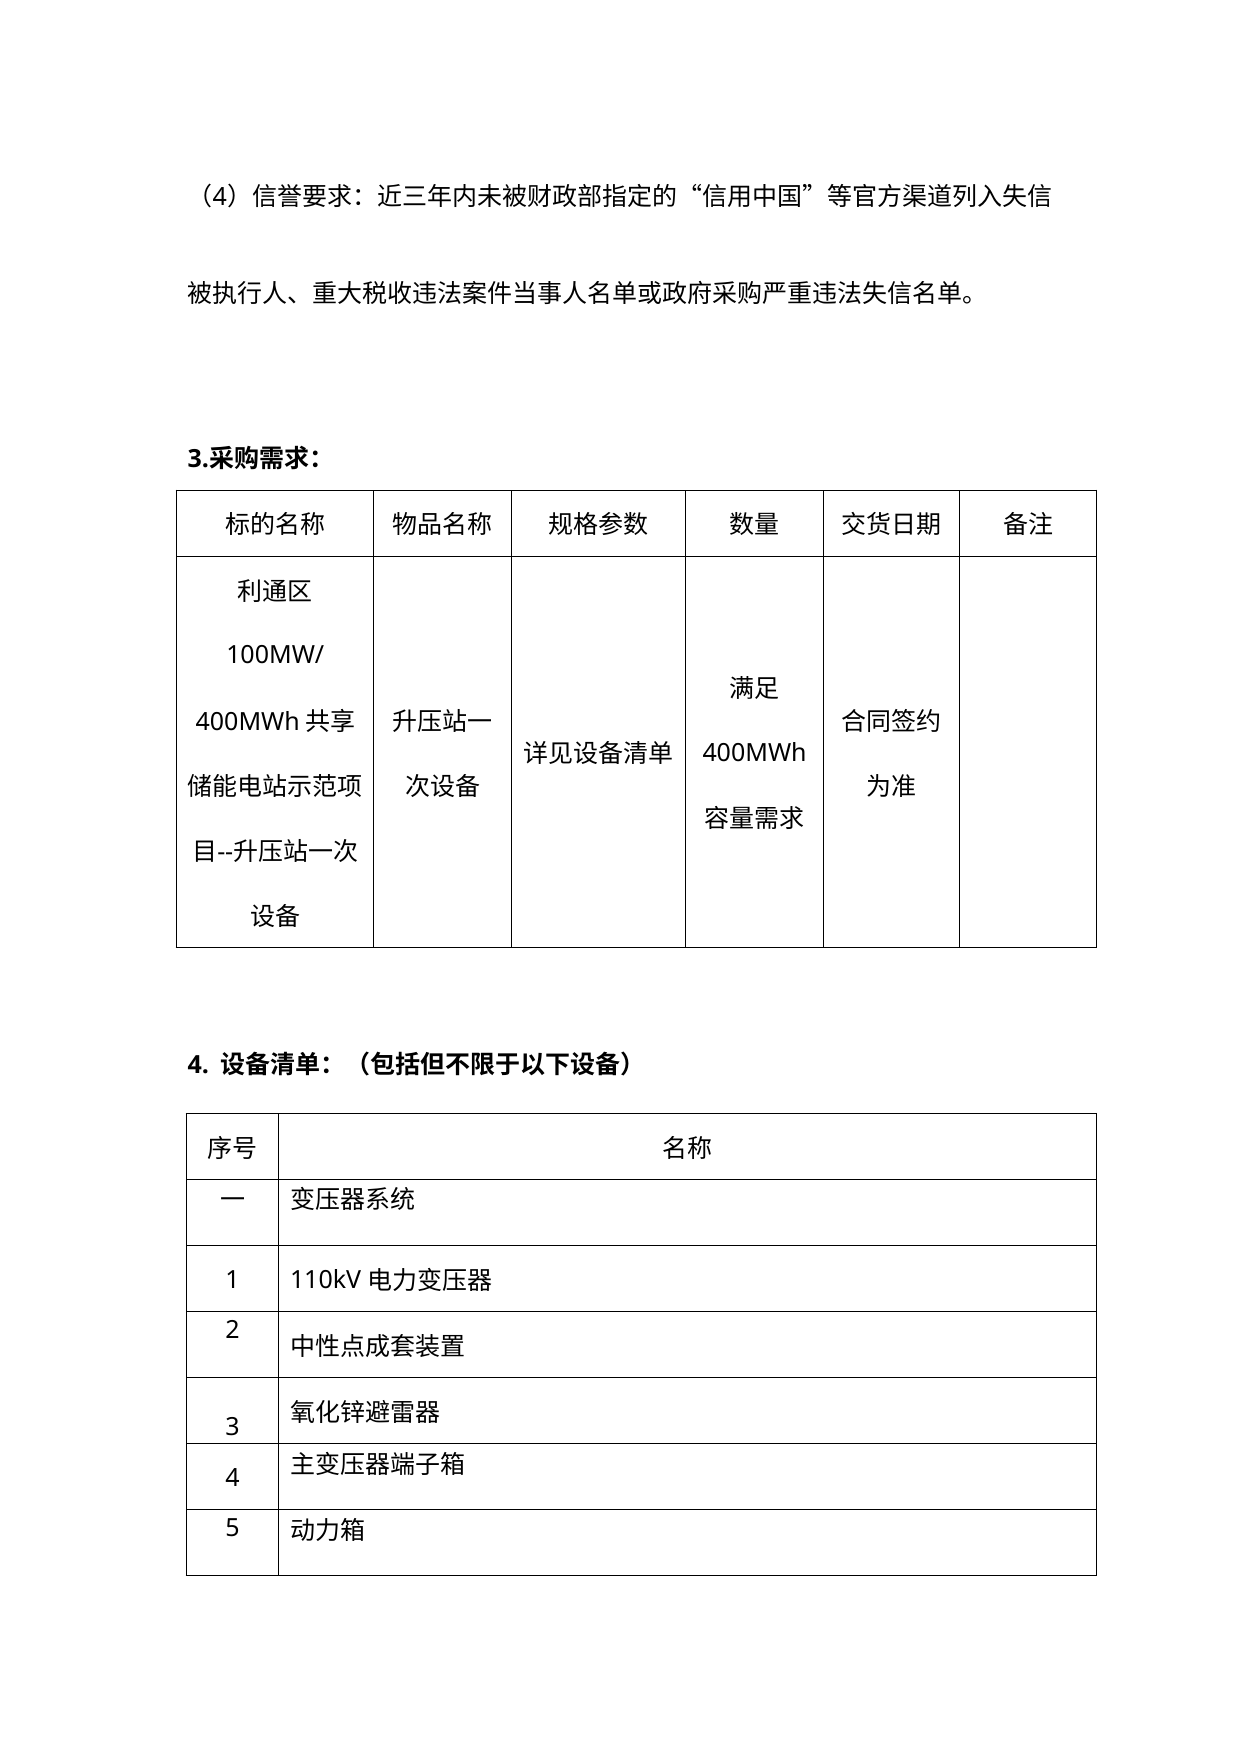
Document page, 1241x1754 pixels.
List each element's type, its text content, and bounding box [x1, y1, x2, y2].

table_cell 3 [187, 1378, 278, 1443]
table_cell [960, 557, 1096, 947]
text 3.采购需求： [187, 424, 1053, 489]
table_header 规格参数 [512, 491, 685, 556]
table_cell 2 [187, 1312, 278, 1377]
table_cell 4 [187, 1444, 278, 1509]
table_cell 一 [187, 1180, 278, 1245]
table_header 序号 [187, 1114, 278, 1179]
table_header 标的名称 [177, 491, 373, 556]
table_cell 1 [187, 1246, 278, 1311]
table_cell 氧化锌避雷器 [279, 1378, 1096, 1443]
table_cell 详见设备清单 [512, 557, 685, 947]
table_header 名称 [279, 1114, 1096, 1179]
table_cell 升压站一次设备 [374, 557, 511, 947]
table_header 备注 [960, 491, 1096, 556]
table_cell 5 [187, 1510, 278, 1575]
table_cell 主变压器端子箱 [279, 1444, 1096, 1509]
table_cell 合同签约为准 [824, 557, 959, 947]
table_cell 变压器系统 [279, 1180, 1096, 1245]
text （4）信誉要求：近三年内未被财政部指定的“信用中国”等官方渠道列入失信被执行人、重大税收违法案件当事人名单或政府采购严重违法失信名单。 [187, 162, 1053, 324]
table_cell 利通区100MW/400MWh共享储能电站示范项目--升压站一次设备 [177, 557, 373, 947]
table_header 数量 [686, 491, 823, 556]
table_header 交货日期 [824, 491, 959, 556]
table_cell 110kV 电力变压器 [279, 1246, 1096, 1311]
table_cell 中性点成套装置 [279, 1312, 1096, 1377]
table_cell 满足400MWh容量需求 [686, 557, 823, 947]
list 设备清单：（包括但不限于以下设备） [187, 1030, 1053, 1095]
table_cell 动力箱 [279, 1510, 1096, 1575]
table_header 物品名称 [374, 491, 511, 556]
